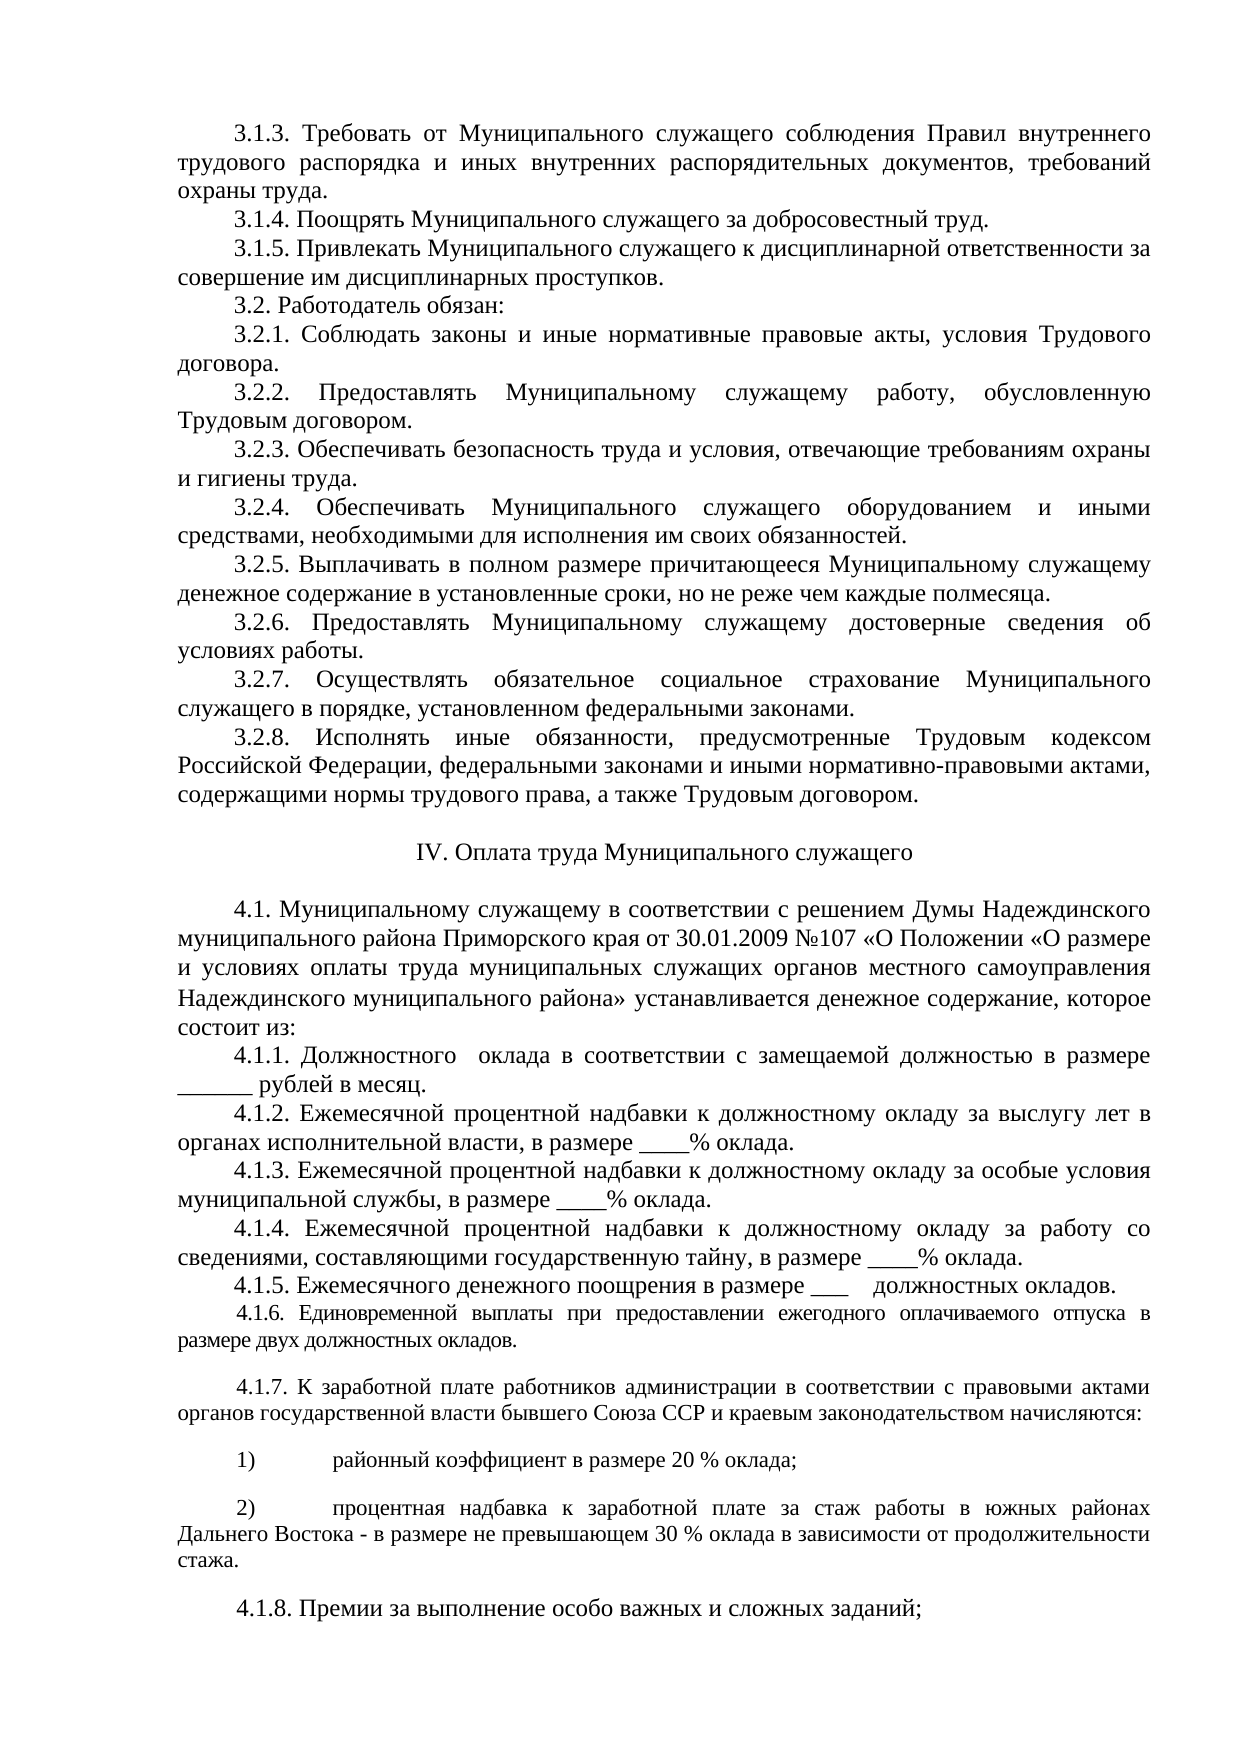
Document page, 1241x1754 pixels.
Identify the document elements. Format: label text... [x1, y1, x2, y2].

text 4.1.5. Ежемесячного денежного поощрения в размере ___ должностных окладов. [177, 1271, 1152, 1299]
text 3.2.1. Соблюдать законы и иные нормативные правовые акты, условия Трудового договора. [177, 319, 1152, 377]
text 1) районный коэффициент в размере 20 % оклада; [177, 1446, 1152, 1473]
text 3.2.5. Выплачивать в полном размере причитающееся Муниципальному служащему денежное содержание в установленные сроки, но не реже чем каждые полмесяца. [177, 549, 1152, 607]
text 3.2. Работодатель обязан: [177, 291, 1152, 319]
text 4.1. Муниципальному служащему в соответствии с решением Думы Надеждинского муниципального района Приморского края от 30.01.2009 №107 «О Положении «О размере и условиях оплаты труда муниципальных служащих органов местного самоуправления Надеждинского муниципального района» устанавливается денежное содержание, которое состоит из: [177, 894, 1152, 1041]
text 3.2.6. Предоставлять Муниципальному служащему достоверные сведения об условиях работы. [177, 607, 1152, 664]
text 3.2.4. Обеспечивать Муниципального служащего оборудованием и иными средствами, необходимыми для исполнения им своих обязанностей. [177, 492, 1152, 549]
text 4.1.2. Ежемесячной процентной надбавки к должностному окладу за выслугу лет в органах исполнительной власти, в размере ____% оклада. [177, 1098, 1152, 1156]
text 4.1.8. Премии за выполнение особо важных и сложных заданий; [177, 1593, 1152, 1622]
text 3.2.3. Обеспечивать безопасность труда и условия, отвечающие требованиям охраны и гигиены труда. [177, 434, 1152, 492]
text 4.1.1. Должностного оклада в соответствии с замещаемой должностью в размере ______ рублей в месяц. [177, 1041, 1152, 1098]
text IV. Оплата труда Муниципального служащего [177, 837, 1152, 866]
text 3.1.5. Привлекать Муниципального служащего к дисциплинарной ответственности за совершение им дисциплинарных проступков. [177, 233, 1152, 291]
text 3.2.7. Осуществлять обязательное социальное страхование Муниципального служащего в порядке, установленном федеральными законами. [177, 664, 1152, 722]
text 4.1.4. Ежемесячной процентной надбавки к должностному окладу за работу со сведениями, составляющими государственную тайну, в размере ____% оклада. [177, 1213, 1152, 1271]
text 2) процентная надбавка к заработной плате за стаж работы в южных районах Дальнего Востока - в размере не превышающем 30 % оклада в зависимости от продолжительности стажа. [177, 1493, 1152, 1573]
text 3.1.3. Требовать от Муниципального служащего соблюдения Правил внутреннего трудового распорядка и иных внутренних распорядительных документов, требований охраны труда. [177, 118, 1152, 204]
text 3.2.8. Исполнять иные обязанности, предусмотренные Трудовым кодексом Российской Федерации, федеральными законами и иными нормативно-правовыми актами, содержащими нормы трудового права, а также Трудовым договором. [177, 722, 1152, 808]
text 4.1.3. Ежемесячной процентной надбавки к должностному окладу за особые условия муниципальной службы, в размере ____% оклада. [177, 1156, 1152, 1213]
text 4.1.6. Единовременной выплаты при предоставлении ежегодного оплачиваемого отпуска в размере двух должностных окладов. [177, 1299, 1152, 1352]
text 3.2.2. Предоставлять Муниципальному служащему работу, обусловленную Трудовым договором. [177, 377, 1152, 434]
text 4.1.7. К заработной плате работников администрации в соответствии с правовыми актами органов государственной власти бывшего Союза ССР и краевым законодательством начисляются: [177, 1373, 1152, 1426]
text 3.1.4. Поощрять Муниципального служащего за добросовестный труд. [177, 204, 1152, 233]
